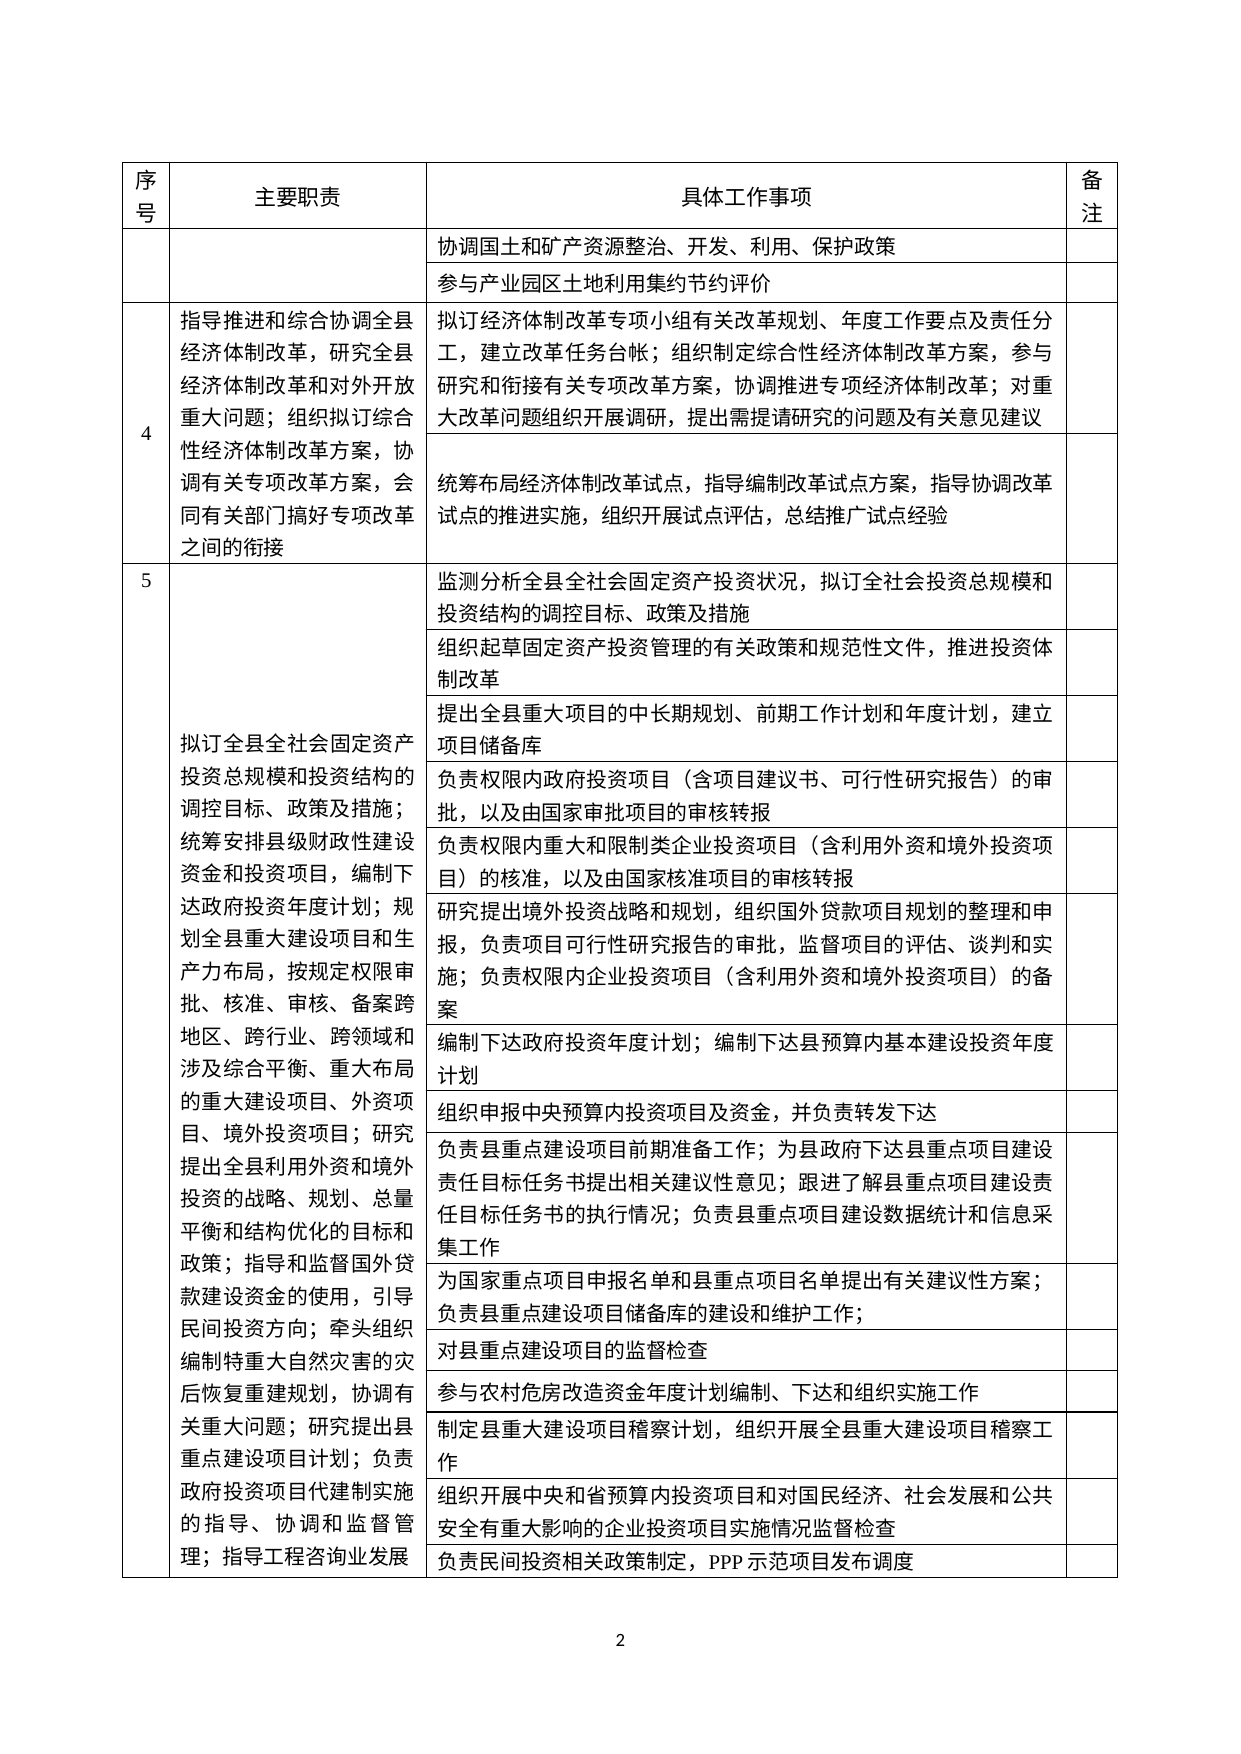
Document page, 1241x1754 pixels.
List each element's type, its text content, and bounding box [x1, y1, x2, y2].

table_cell [1067, 1025, 1117, 1090]
table_cell 研究提出境外投资战略和规划，组织国外贷款项目规划的整理和申报，负责项目可行性研究报告的审批，监督项目的评估、谈判和实施；负责权限内企业投资项目（含利用外资和境外投资项目）的备案 [427, 894, 1066, 1024]
table_cell [1067, 1091, 1117, 1132]
table_cell [1067, 762, 1117, 827]
table_cell [1067, 263, 1117, 302]
table_header 具体工作事项 [427, 163, 1066, 228]
table_header 序 号 [123, 163, 169, 228]
table_cell [1067, 894, 1117, 1024]
table_header 备注 [1067, 163, 1117, 228]
table_cell 制定县重大建设项目稽察计划，组织开展全县重大建设项目稽察工作 [427, 1413, 1066, 1477]
table_cell 对县重点建设项目的监督检查 [427, 1330, 1066, 1370]
table_cell [1067, 696, 1117, 761]
table_cell 参与产业园区土地利用集约节约评价 [427, 263, 1066, 302]
table_cell 拟订经济体制改革专项小组有关改革规划、年度工作要点及责任分工，建立改革任务台帐；组织制定综合性经济体制改革方案，参与研究和衔接有关专项改革方案，协调推进专项经济体制改革；对重大改革问题组织开展调研，提出需提请研究的问题及有关意见建议 [427, 303, 1066, 433]
table_cell [1067, 1330, 1117, 1370]
table_cell [1067, 1371, 1117, 1411]
table_cell 为国家重点项目申报名单和县重点项目名单提出有关建议性方案；负责县重点建设项目储备库的建设和维护工作； [427, 1264, 1066, 1329]
table_cell [1067, 1545, 1117, 1577]
table_cell 负责县重点建设项目前期准备工作；为县政府下达县重点项目建设责任目标任务书提出相关建议性意见；跟进了解县重点项目建设责任目标任务书的执行情况；负责县重点项目建设数据统计和信息采集工作 [427, 1133, 1066, 1263]
table_cell 5 [123, 564, 169, 1577]
table_cell 协调国土和矿产资源整治、开发、利用、保护政策 [427, 229, 1066, 262]
table_cell 组织开展中央和省预算内投资项目和对国民经济、社会发展和公共安全有重大影响的企业投资项目实施情况监督检查 [427, 1479, 1066, 1543]
table_cell [1067, 1479, 1117, 1543]
table_cell [1067, 1413, 1117, 1477]
table_cell [1067, 229, 1117, 262]
table_cell 监测分析全县全社会固定资产投资状况，拟订全社会投资总规模和投资结构的调控目标、政策及措施 [427, 564, 1066, 629]
table_cell 提出全县重大项目的中长期规划、前期工作计划和年度计划，建立项目储备库 [427, 696, 1066, 761]
table_cell 指导推进和综合协调全县经济体制改革，研究全县经济体制改革和对外开放重大问题；组织拟订综合性经济体制改革方案，协调有关专项改革方案，会同有关部门搞好专项改革之间的衔接 [170, 303, 426, 563]
table_cell 负责民间投资相关政策制定，PPP示范项目发布调度 [427, 1545, 1066, 1577]
table_cell [1067, 630, 1117, 695]
table_cell [1067, 564, 1117, 629]
table_cell 组织起草固定资产投资管理的有关政策和规范性文件，推进投资体制改革 [427, 630, 1066, 695]
table_cell 拟订全县全社会固定资产投资总规模和投资结构的调控目标、政策及措施；统筹安排县级财政性建设资金和投资项目，编制下达政府投资年度计划；规划全县重大建设项目和生产力布局，按规定权限审批、核准、审核、备案跨地区、跨行业、跨领域和涉及综合平衡、重大布局的重大建设项目、外资项目、境外投资项目；研究提出全县利用外资和境外投资的战略、规划、总量平衡和结构优化的目标和政策；指导和监督国外贷款建设资金的使用，引导民间投资方向；牵头组织编制特重大自然灾害的灾后恢复重建规划，协调有关重大问题；研究提出县重点建设项目计划；负责政府投资项目代建制实施的指导、协调和监督管理；指导工程咨询业发展 [170, 564, 426, 1577]
table_cell [1067, 1264, 1117, 1329]
table_cell 编制下达政府投资年度计划；编制下达县预算内基本建设投资年度计划 [427, 1025, 1066, 1090]
table_cell 参与农村危房改造资金年度计划编制、下达和组织实施工作 [427, 1371, 1066, 1411]
table_cell [1067, 303, 1117, 433]
table_header 主要职责 [170, 163, 426, 228]
table_cell 负责权限内政府投资项目（含项目建议书、可行性研究报告）的审批，以及由国家审批项目的审核转报 [427, 762, 1066, 827]
table_cell [1067, 828, 1117, 893]
table_cell 4 [123, 303, 169, 563]
table_cell 统筹布局经济体制改革试点，指导编制改革试点方案，指导协调改革试点的推进实施，组织开展试点评估，总结推广试点经验 [427, 434, 1066, 563]
table_cell [1067, 1133, 1117, 1263]
table_cell 组织申报中央预算内投资项目及资金，并负责转发下达 [427, 1091, 1066, 1132]
table_cell 负责权限内重大和限制类企业投资项目（含利用外资和境外投资项目）的核准，以及由国家核准项目的审核转报 [427, 828, 1066, 893]
table_cell [1067, 434, 1117, 563]
